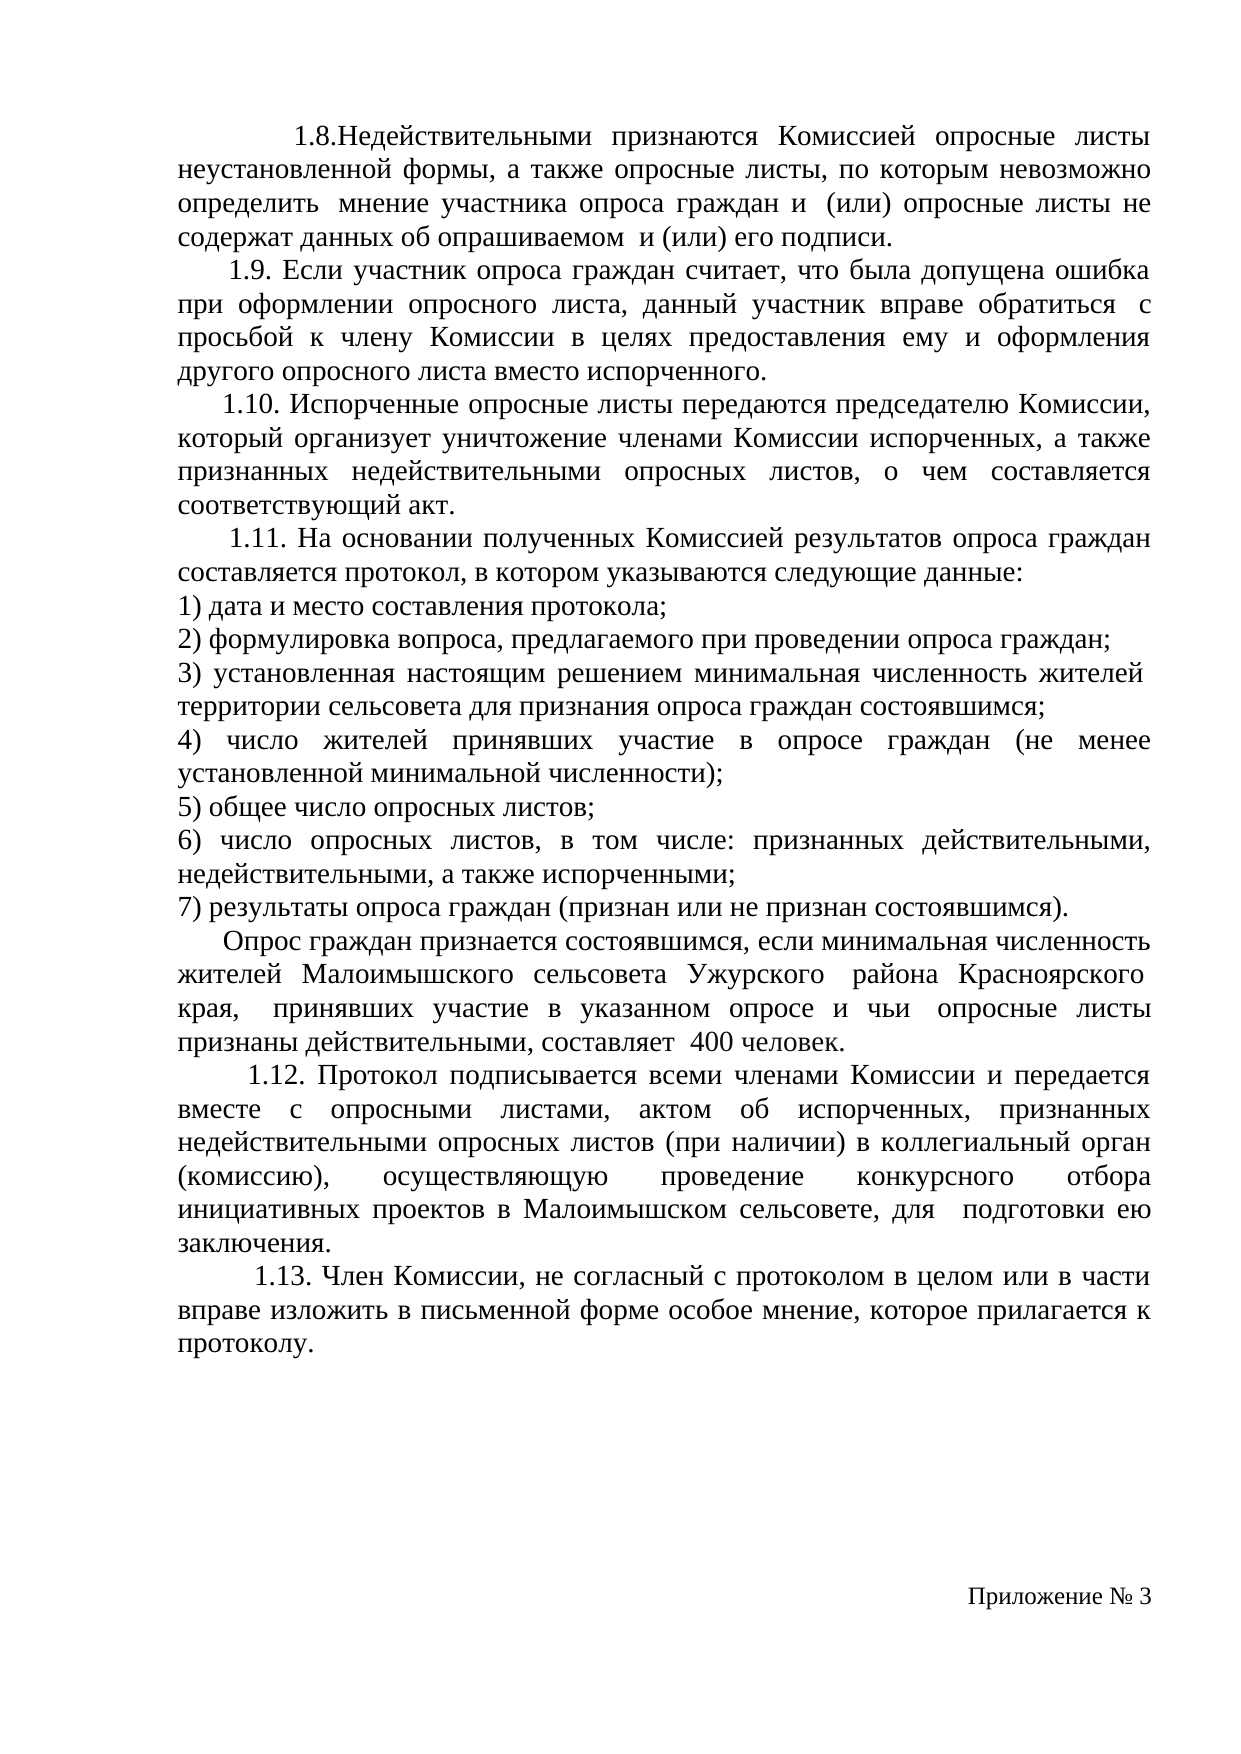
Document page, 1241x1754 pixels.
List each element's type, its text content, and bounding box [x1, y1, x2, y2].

text 2) формулировка вопроса, предлагаемого при проведении опроса граждан; [177, 621, 1152, 655]
text 4) число жителей принявших участие в опросе граждан (не менее установленной минимальной численности); [177, 722, 1152, 789]
text 1) дата и место составления протокола; [177, 588, 1152, 621]
text 1.12. Протокол подписывается всеми членами Комиссии и передается вместе с опросными листами, актом об испорченных, признанных недействительными опросных листов (при наличии) в коллегиальный орган (комиссию), осуществляющую проведение конкурсного отбора инициативных проектов в Малоимышском сельсовете, для подготовки ею заключения. [177, 1057, 1152, 1258]
text 1.8.Недействительными признаются Комиссией опросные листы неустановленной формы, а также опросные листы, по которым невозможно определить мнение участника опроса граждан и (или) опросные листы не содержат данных об опрашиваемом и (или) его подписи. [177, 118, 1152, 252]
text 6) число опросных листов, в том числе: признанных действительными, недействительными, а также испорченными; [177, 822, 1152, 889]
text 7) результаты опроса граждан (признан или не признан состоявшимся). [177, 889, 1152, 923]
text Опрос граждан признается состоявшимся, если минимальная численность жителей Малоимышского сельсовета Ужурского района Красноярского края, принявших участие в указанном опросе и чьи опросные листы признаны действительными, составляет 400 человек. [177, 923, 1152, 1057]
text 5) общее число опросных листов; [177, 789, 1152, 822]
text 1.11. На основании полученных Комиссией результатов опроса граждан составляется протокол, в котором указываются следующие данные: [177, 521, 1152, 588]
text Приложение № 3 [177, 1581, 1152, 1610]
text 3) установленная настоящим решением минимальная численность жителей территории сельсовета для признания опроса граждан состоявшимся; [177, 655, 1152, 722]
text 1.9. Если участник опроса граждан считает, что была допущена ошибка при оформлении опросного листа, данный участник вправе обратиться с просьбой к члену Комиссии в целях предоставления ему и оформления другого опросного листа вместо испорченного. [177, 252, 1152, 386]
text 1.13. Член Комиссии, не согласный с протоколом в целом или в части вправе изложить в письменной форме особое мнение, которое прилагается к протоколу. [177, 1258, 1152, 1359]
text 1.10. Испорченные опросные листы передаются председателю Комиссии, который организует уничтожение членами Комиссии испорченных, а также признанных недействительными опросных листов, о чем составляется соответствующий акт. [177, 386, 1152, 521]
